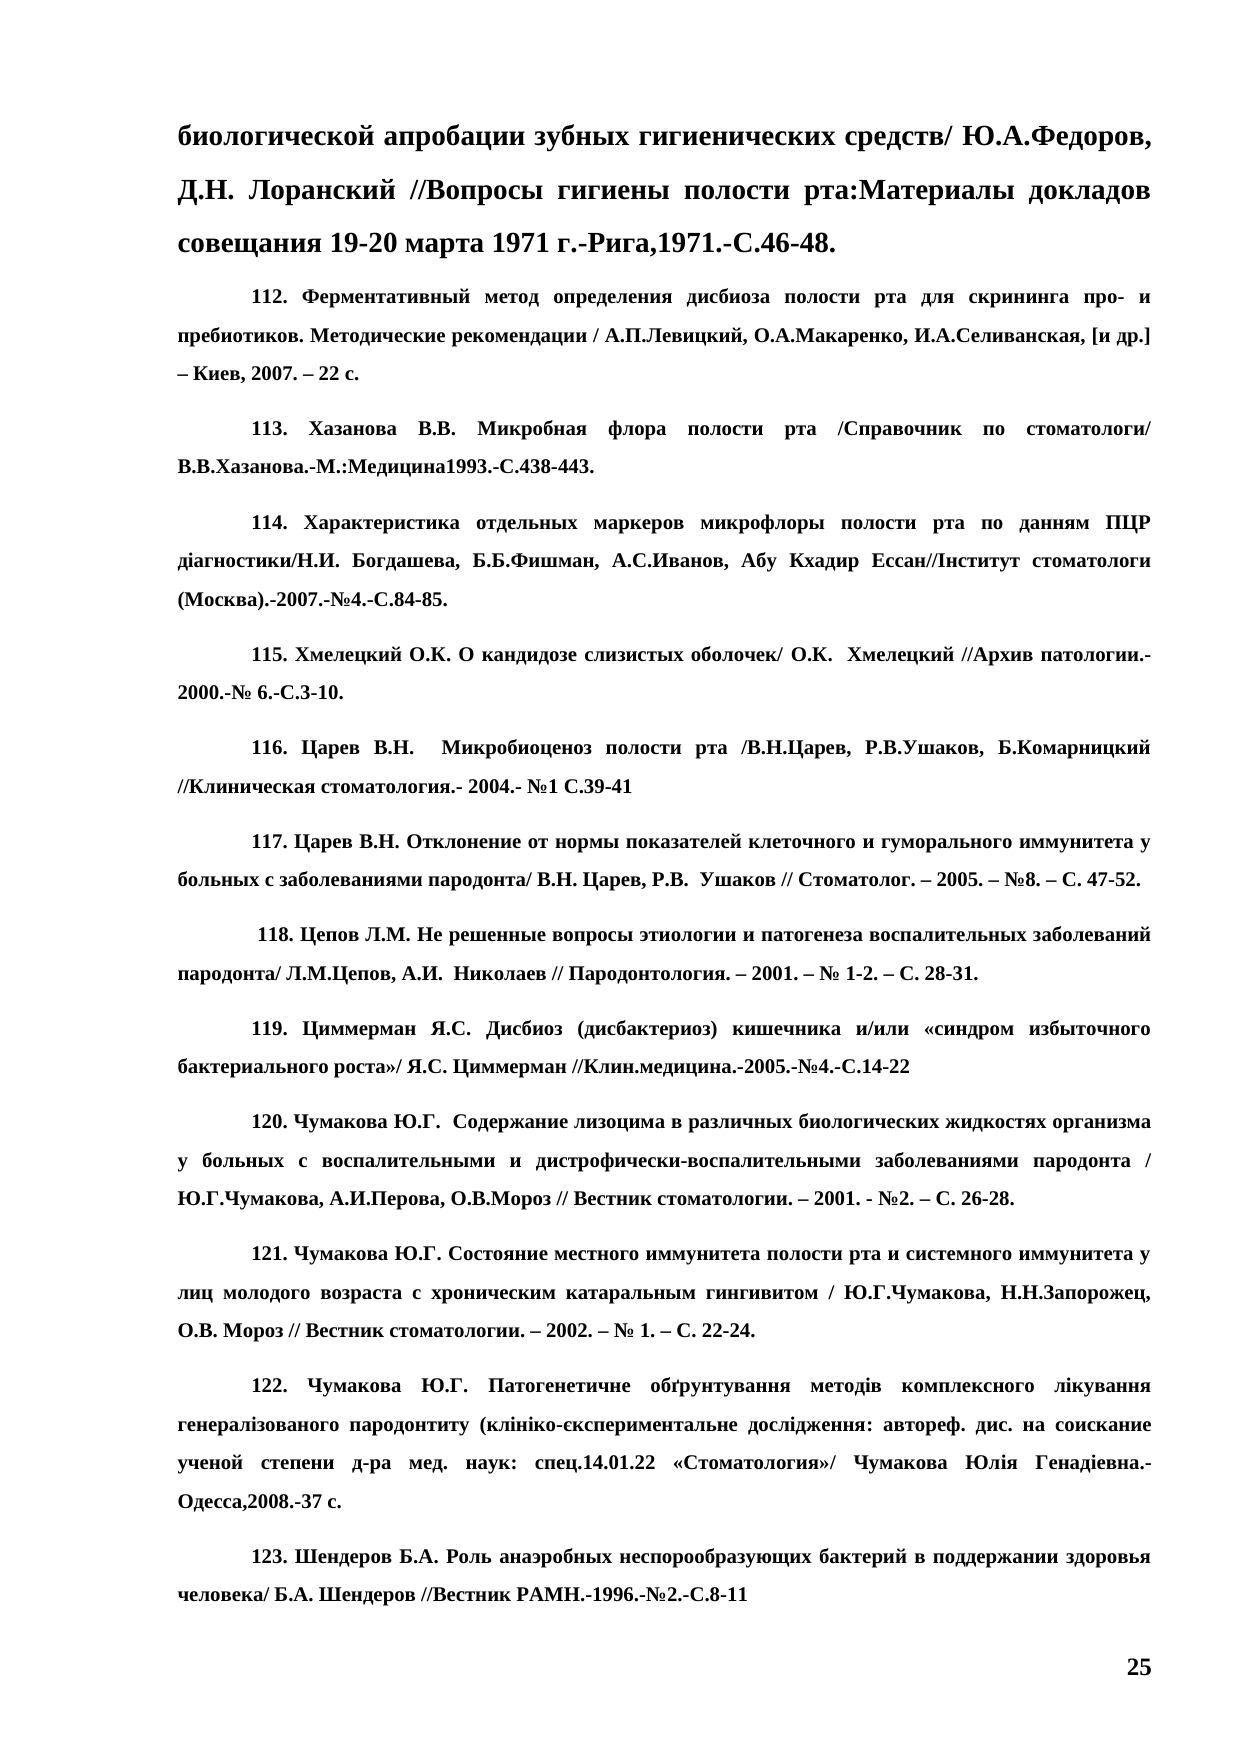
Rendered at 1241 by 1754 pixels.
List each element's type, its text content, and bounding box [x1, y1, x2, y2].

text 115. Хмелецкий О.К. О кандидозе слизистых оболочек/ О.К. Хмелецкий //Архив патологии.-2000.-№ 6.-С.3-10. [177, 642, 1152, 704]
text 122. Чумакова Ю.Г. Патогенетичне обґрунтування методів комплексного лікування генералізованого пародонтиту (клініко-єкспериментальне дослідження: автореф. дис. на соискание ученой степени д-ра мед. наук: спец. «Стоматология»/ Чумакова Юлія Генадіевна.-Одесса,2008.-37 с. [177, 1373, 1152, 1513]
text 117. Царев В.Н. Отклонение от нормы показателей клеточного и гуморального иммунитета у больных с заболеваниями пародонта/ В.Н. Царев, Р.В. Ушаков // Стоматолог. – 2005. – №8. – С. 47-52. [177, 829, 1152, 891]
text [177, 118, 1152, 259]
text 112. Ферментативный метод определения дисбиоза полости рта для скрининга про- и пребиотиков. Методические рекомендации / А.П.Левицкий, О.А.Макаренко, И.А.Селиванская, [и др.] – Киев, 2007. – 22 с. [177, 284, 1152, 385]
text 116. Царев В.Н. Микробиоценоз полости рта /В.Н.Царев, Р.В.Ушаков, Б.Комарницкий //Клиническая стоматология.- 2004.- №1 С.39-41 [177, 735, 1152, 798]
text 114. Характеристика отдельных маркеров микрофлоры полости рта по данням ПЦР діагностики/Н.И. Богдашева, Б.Б.Фишман, А.С.Иванов, Абу Кхадир Ессан//Інститут стоматологи (Москва).-2007.-№4.-С.84-85. [177, 509, 1152, 611]
text 119. Циммерман Я.С. Дисбиоз (дисбактериоз) кишечника и/или «синдром избыточного бактериального роста»/ Я.С. Циммерман //Клин.медицина.-2005.-№4.-С.14-22 [177, 1016, 1152, 1078]
text 121. Чумакова Ю.Г. Состояние местного иммунитета полости рта и системного иммунитета у лиц молодого возраста с хроническим катаральным гингивитом / Ю.Г.Чумакова, Н.Н.Запорожец, О.В. Мороз // Вестник стоматологии. – 2002. – № 1. – С. [177, 1241, 1152, 1342]
text 123. Шендеров Б.А. Роль анаэробных неспорообразующих бактерий в поддержании здоровья человека/ Б.А. Шендеров //Вестник РАМН.-1996.-№2.-С.8-11 [177, 1544, 1152, 1606]
text 113. Хазанова В.В. Микробная флора полости рта /Справочник по стоматологи/ В.В.Хазанова.-М.:Медицина1993.-С.438-443. [177, 416, 1152, 478]
text 118. Цепов Л.М. Не решенные вопросы этиологии и патогенеза воспалительных заболеваний пародонта/ Л.М.Цепов, А.И. Николаев // Пародонтология. – 2001. – № 1-2. – С. 28-31. [177, 922, 1152, 985]
text 120. Чумакова Ю.Г. Содержание лизоцима в различных биологических жидкостях организма у больных с воспалительными и дистрофически-воспалительными заболеваниями пародонта / Ю.Г.Чумакова, А.И.Перова, О.В.Мороз // Вестник стоматологии. – 2001. - №2. – С. 26-28. [177, 1109, 1152, 1210]
